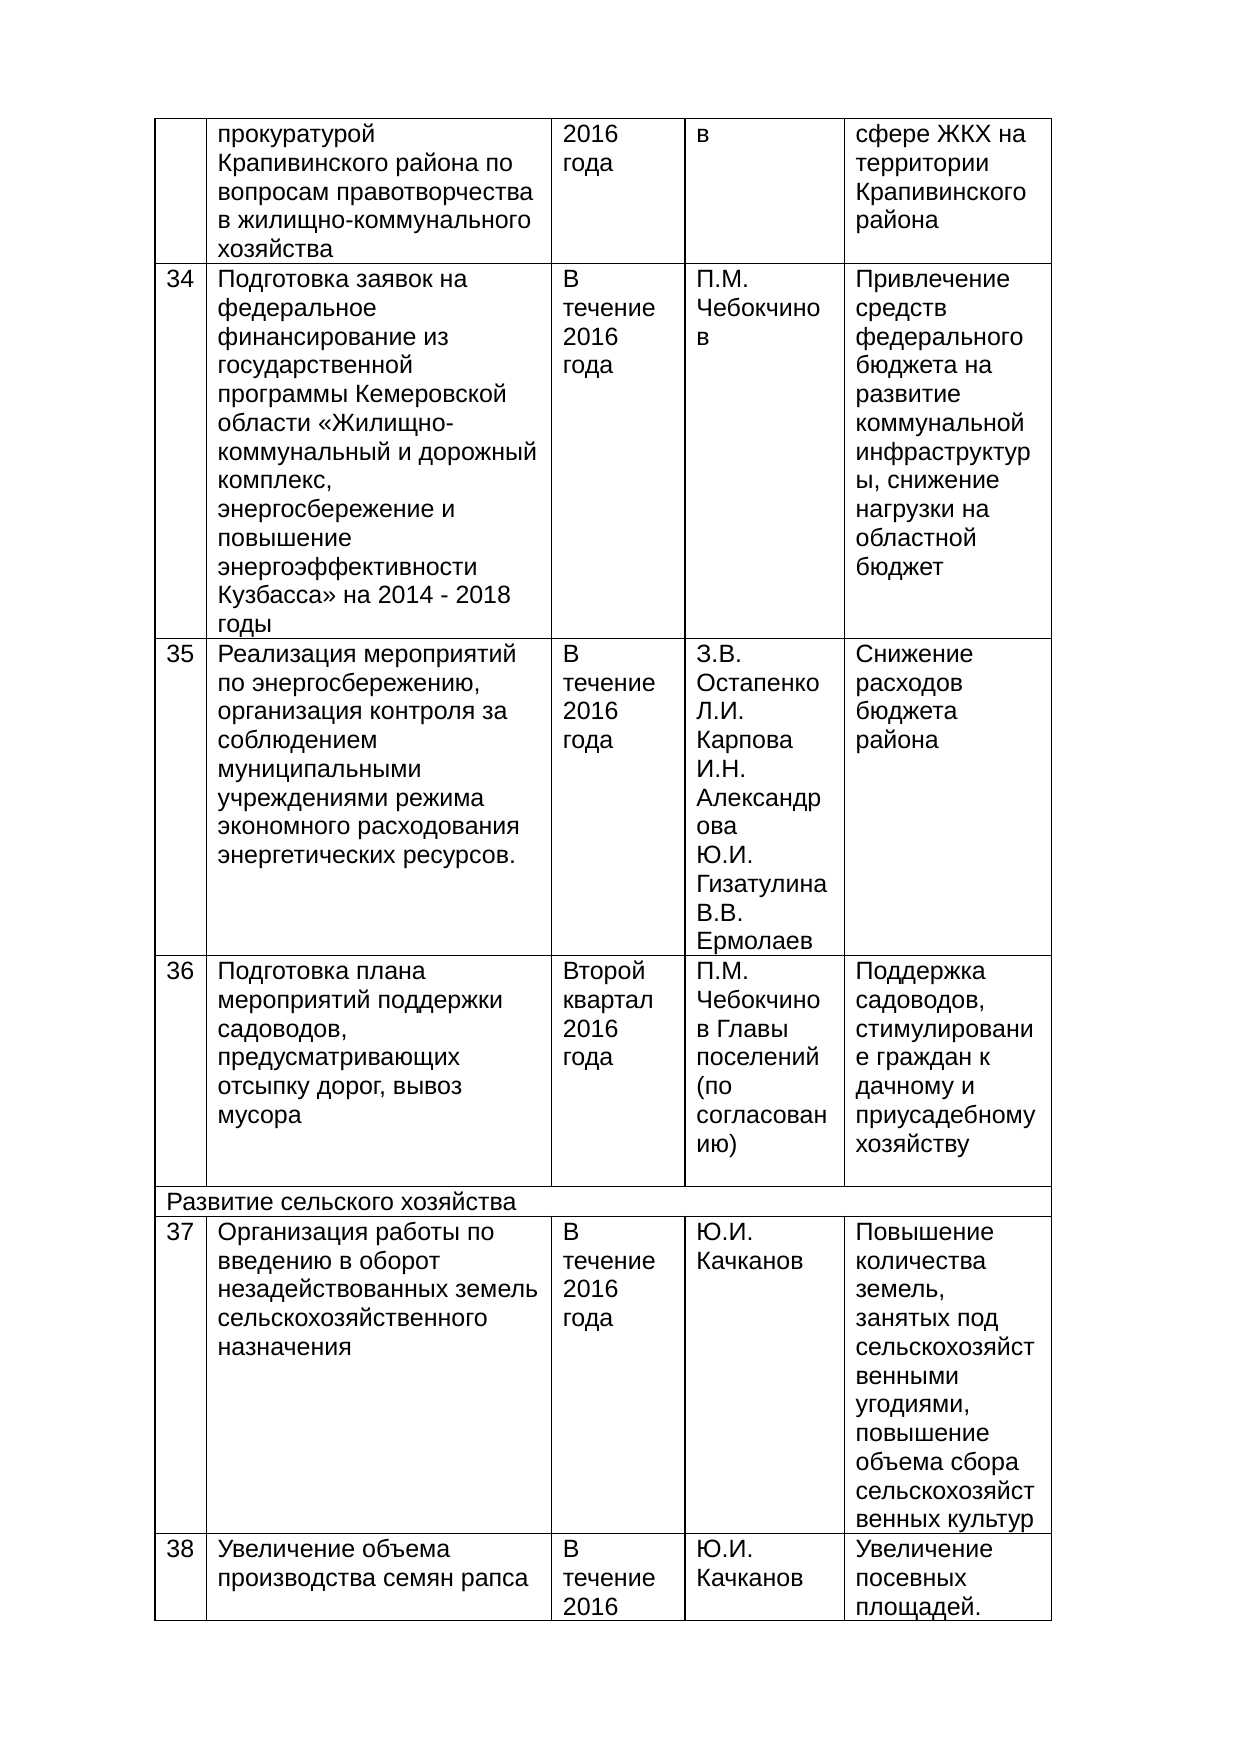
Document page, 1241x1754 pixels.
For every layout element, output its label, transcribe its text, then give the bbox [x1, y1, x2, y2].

table_cell Привлечение средств федерального бюджета на развитие коммунальной инфраструктуры, снижение нагрузки на областной бюджет [845, 264, 1051, 638]
table_cell Повышение количества земель, занятых под сельскохозяйственными угодиями, повышение объема сбора сельскохозяйственных культур [845, 1217, 1051, 1533]
table_cell Организация работы по введению в оборот незадействованных земель сельскохозяйственного назначения [207, 1217, 551, 1533]
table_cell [207, 1534, 551, 1620]
table_cell П.М. Чебокчинов [686, 119, 844, 263]
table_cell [207, 119, 551, 263]
table_cell 33 [156, 119, 206, 263]
table_cell 34 [156, 264, 206, 638]
table_cell 38 [156, 1534, 206, 1620]
table_cell Реализация мероприятий по энергосбережению, организация контроля за соблюдением муниципальными учреждениями режима экономного расходования энергетических ресурсов. [207, 639, 551, 955]
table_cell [845, 1534, 1051, 1620]
table_cell Развитие сельского хозяйства [156, 1187, 1051, 1216]
table_cell Снижение расходов бюджета района [845, 639, 1051, 955]
table_cell З.В. Остапенко Л.И. Карпова И.Н. Александрова Ю.И. Гизатулина В.В. Ермолаев [686, 639, 844, 955]
table_cell Второй квартал 2016 года [552, 956, 684, 1186]
table_cell В течение 2016 года [552, 1534, 684, 1620]
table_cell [845, 119, 1051, 263]
table_cell Подготовка заявок на федеральное финансирование из государственной программы Кемеровской области «Жилищно-коммунальный и дорожный комплекс, энергосбережение и повышение энергоэффективности Кузбасса» на 2014 - 2018 годы [207, 264, 551, 638]
table_cell Ю.И. Качканов [686, 1534, 844, 1620]
table_cell В течение 2016 года [552, 639, 684, 955]
table_cell Ю.И. Качканов [686, 1217, 844, 1533]
table_cell В течение 2016 года [552, 264, 684, 638]
table_cell Подготовка плана мероприятий поддержки садоводов, предусматривающих отсыпку дорог, вывоз мусора [207, 956, 551, 1186]
table_cell В течение 2016 года [552, 119, 684, 263]
table_cell 35 [156, 639, 206, 955]
table_cell 36 [156, 956, 206, 1186]
table_cell Поддержка садоводов, стимулирование граждан к дачному и приусадебному хозяйству [845, 956, 1051, 1186]
table_cell П.М. Чебокчинов Главы поселений (по согласованию) [686, 956, 844, 1186]
table_cell 37 [156, 1217, 206, 1533]
table_cell П.М. Чебокчинов [686, 264, 844, 638]
table_cell В течение 2016 года [552, 1217, 684, 1533]
